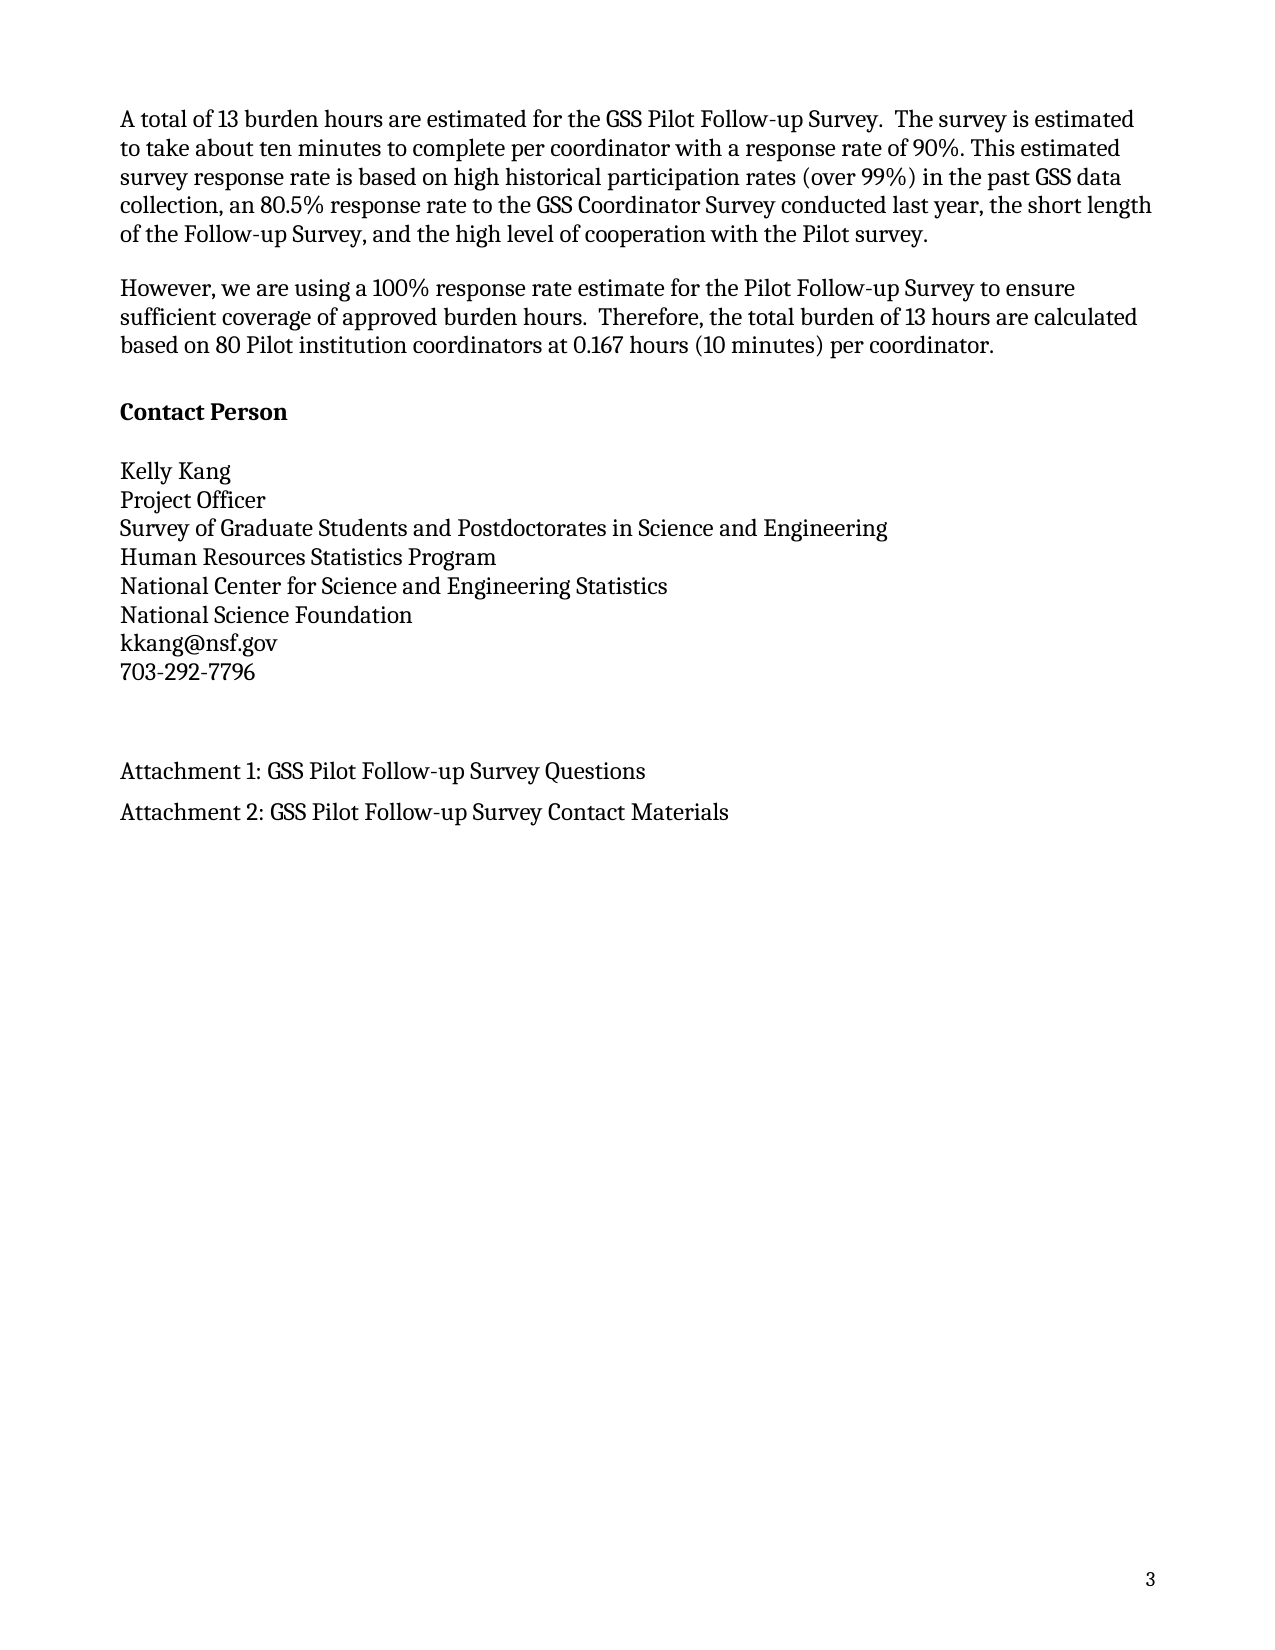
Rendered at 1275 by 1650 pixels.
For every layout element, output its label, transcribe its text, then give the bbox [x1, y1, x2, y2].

text 703-292-7796 [120, 658, 1132, 687]
text Project Officer [120, 486, 1132, 514]
text Contact Person [120, 397, 1155, 426]
text Survey of Graduate Students and Postdoctorates in Science and Engineering [120, 514, 1132, 543]
text kkang@nsf.gov [120, 629, 1132, 658]
text National Science Foundation [120, 601, 1132, 629]
text Attachment 1: GSS Pilot Follow-up Survey Questions [120, 757, 1132, 786]
text However, we are using a 100% response rate estimate for the Pilot Follow-up Survey to ensure sufficient coverage of approved burden hours. Therefore, the total burden of 13 hours are calculated based on 80 Pilot institution coordinators at 0.167 hours (10 minutes) per coordinator. [120, 274, 1155, 360]
text Kelly Kang [120, 457, 1132, 486]
text A total of 13 burden hours are estimated for the GSS Pilot Follow-up Survey. The survey is estimated to take about ten minutes to complete per coordinator with a response rate of 90%. This estimated survey response rate is based on high historical participation rates (over 99%) in the past GSS data collection, an 80.5% response rate to the GSS Coordinator Survey conducted last year, the short length of the Follow-up Survey, and the high level of cooperation with the Pilot survey. [120, 105, 1155, 249]
text Attachment 2: GSS Pilot Follow-up Survey Contact Materials [120, 798, 1132, 827]
text Human Resources Statistics Program [120, 543, 1132, 572]
text National Center for Science and Engineering Statistics [120, 572, 1132, 601]
